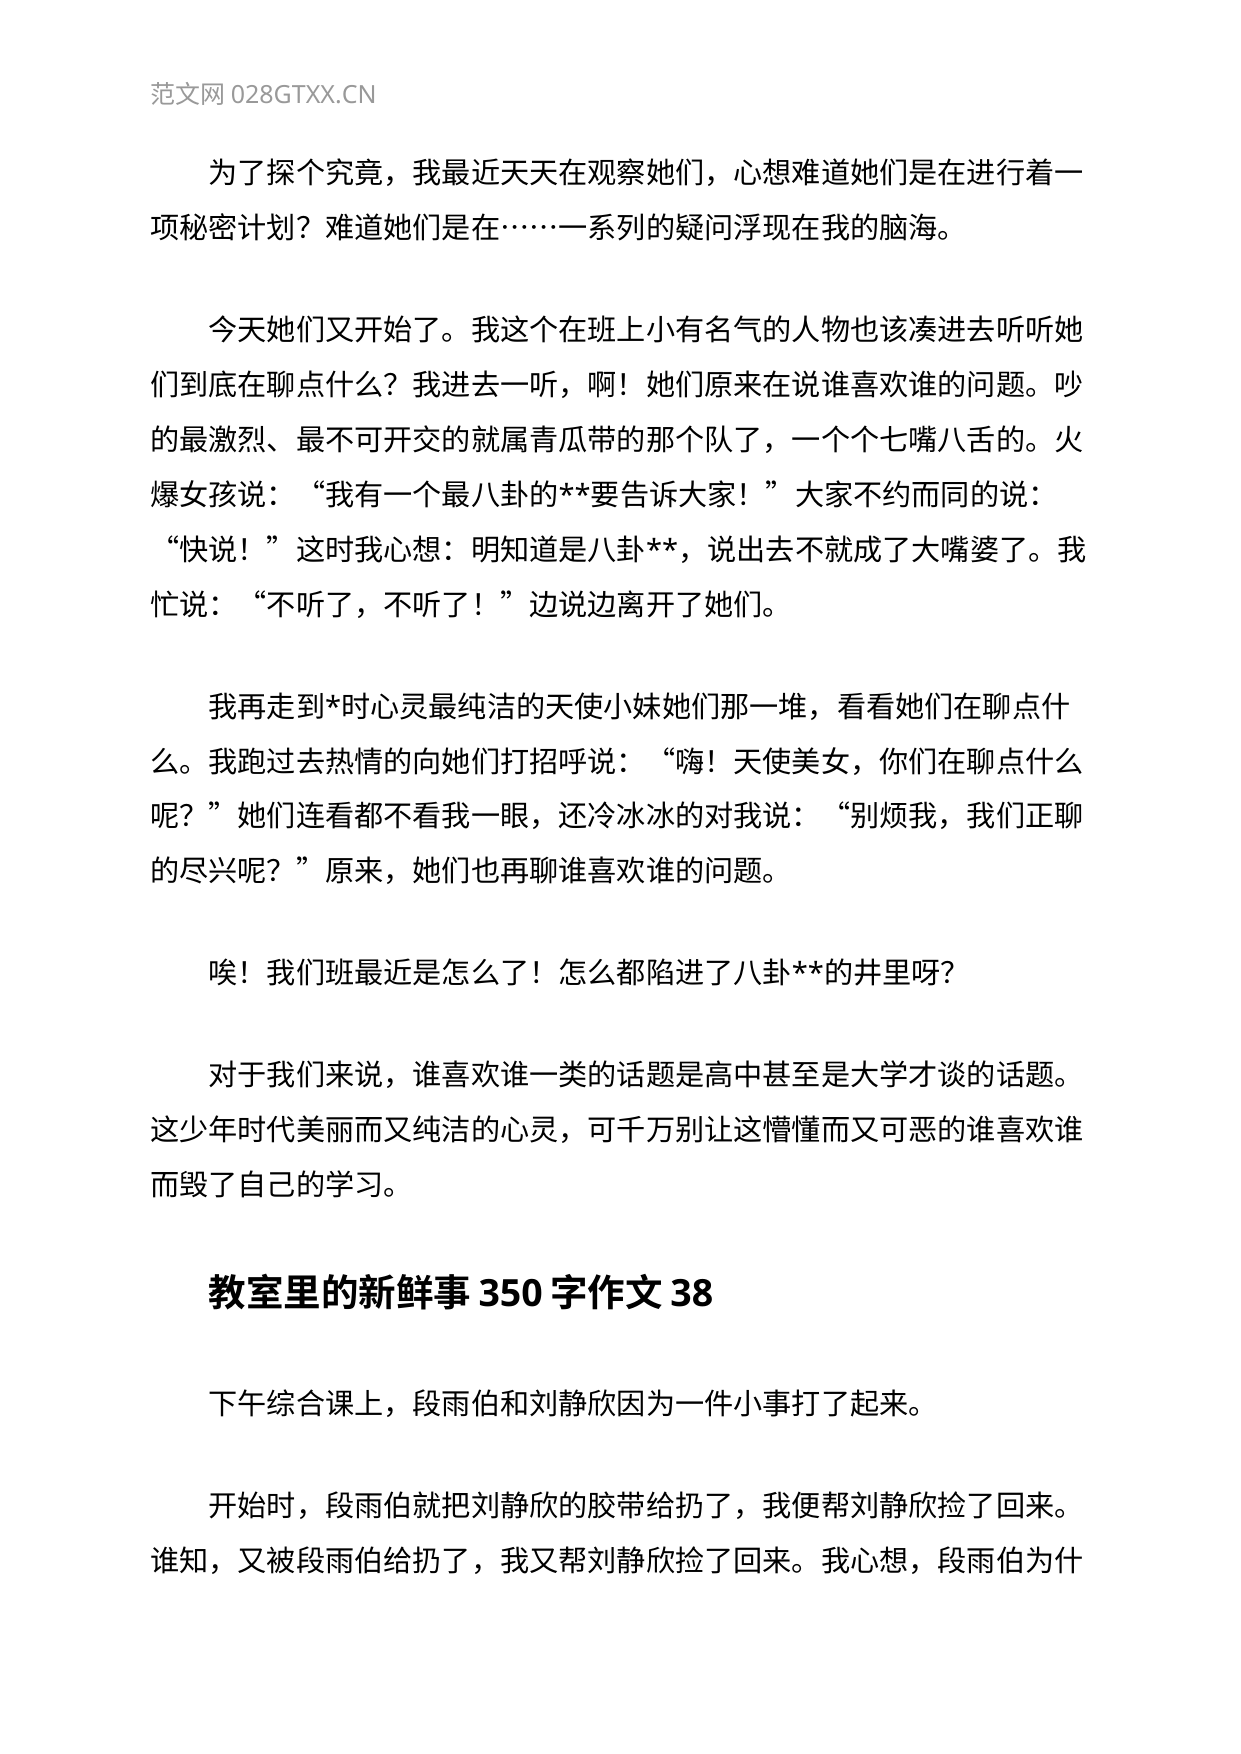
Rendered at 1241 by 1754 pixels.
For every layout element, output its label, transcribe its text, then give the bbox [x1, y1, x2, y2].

text 教室里的新鲜事350字作文38 [150, 1263, 1090, 1318]
text 下午综合课上，段雨伯和刘静欣因为一件小事打了起来。 [150, 1381, 1090, 1423]
text 今天她们又开始了。我这个在班上小有名气的人物也该凑进去听听她们到底在聊点什么？我进去一听，啊！她们原来在说谁喜欢谁的问题。吵的最激烈、最不可开交的就属青瓜带的那个队了，一个个七嘴八舌的。火爆女孩说：“我有一个最八卦的**要告诉大家！”大家不约而同的说：“快说！”这时我心想：明知道是八卦**，说出去不就成了大嘴婆了。我忙说：“不听了，不听了！”边说边离开了她们。 [150, 307, 1090, 624]
text 为了探个究竟，我最近天天在观察她们，心想难道她们是在进行着一项秘密计划？难道她们是在……一系列的疑问浮现在我的脑海。 [150, 150, 1090, 247]
text 我再走到*时心灵最纯洁的天使小妹她们那一堆，看看她们在聊点什么。我跑过去热情的向她们打招呼说：“嗨！天使美女，你们在聊点什么呢？”她们连看都不看我一眼，还冷冰冰的对我说：“别烦我，我们正聊的尽兴呢？”原来，她们也再聊谁喜欢谁的问题。 [150, 683, 1090, 890]
text 唉！我们班最近是怎么了！怎么都陷进了八卦**的井里呀？ [150, 950, 1090, 992]
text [150, 1483, 1090, 1580]
text 对于我们来说，谁喜欢谁一类的话题是高中甚至是大学才谈的话题。这少年时代美丽而又纯洁的心灵，可千万别让这懵懂而又可恶的谁喜欢谁而毁了自己的学习。 [150, 1052, 1090, 1204]
